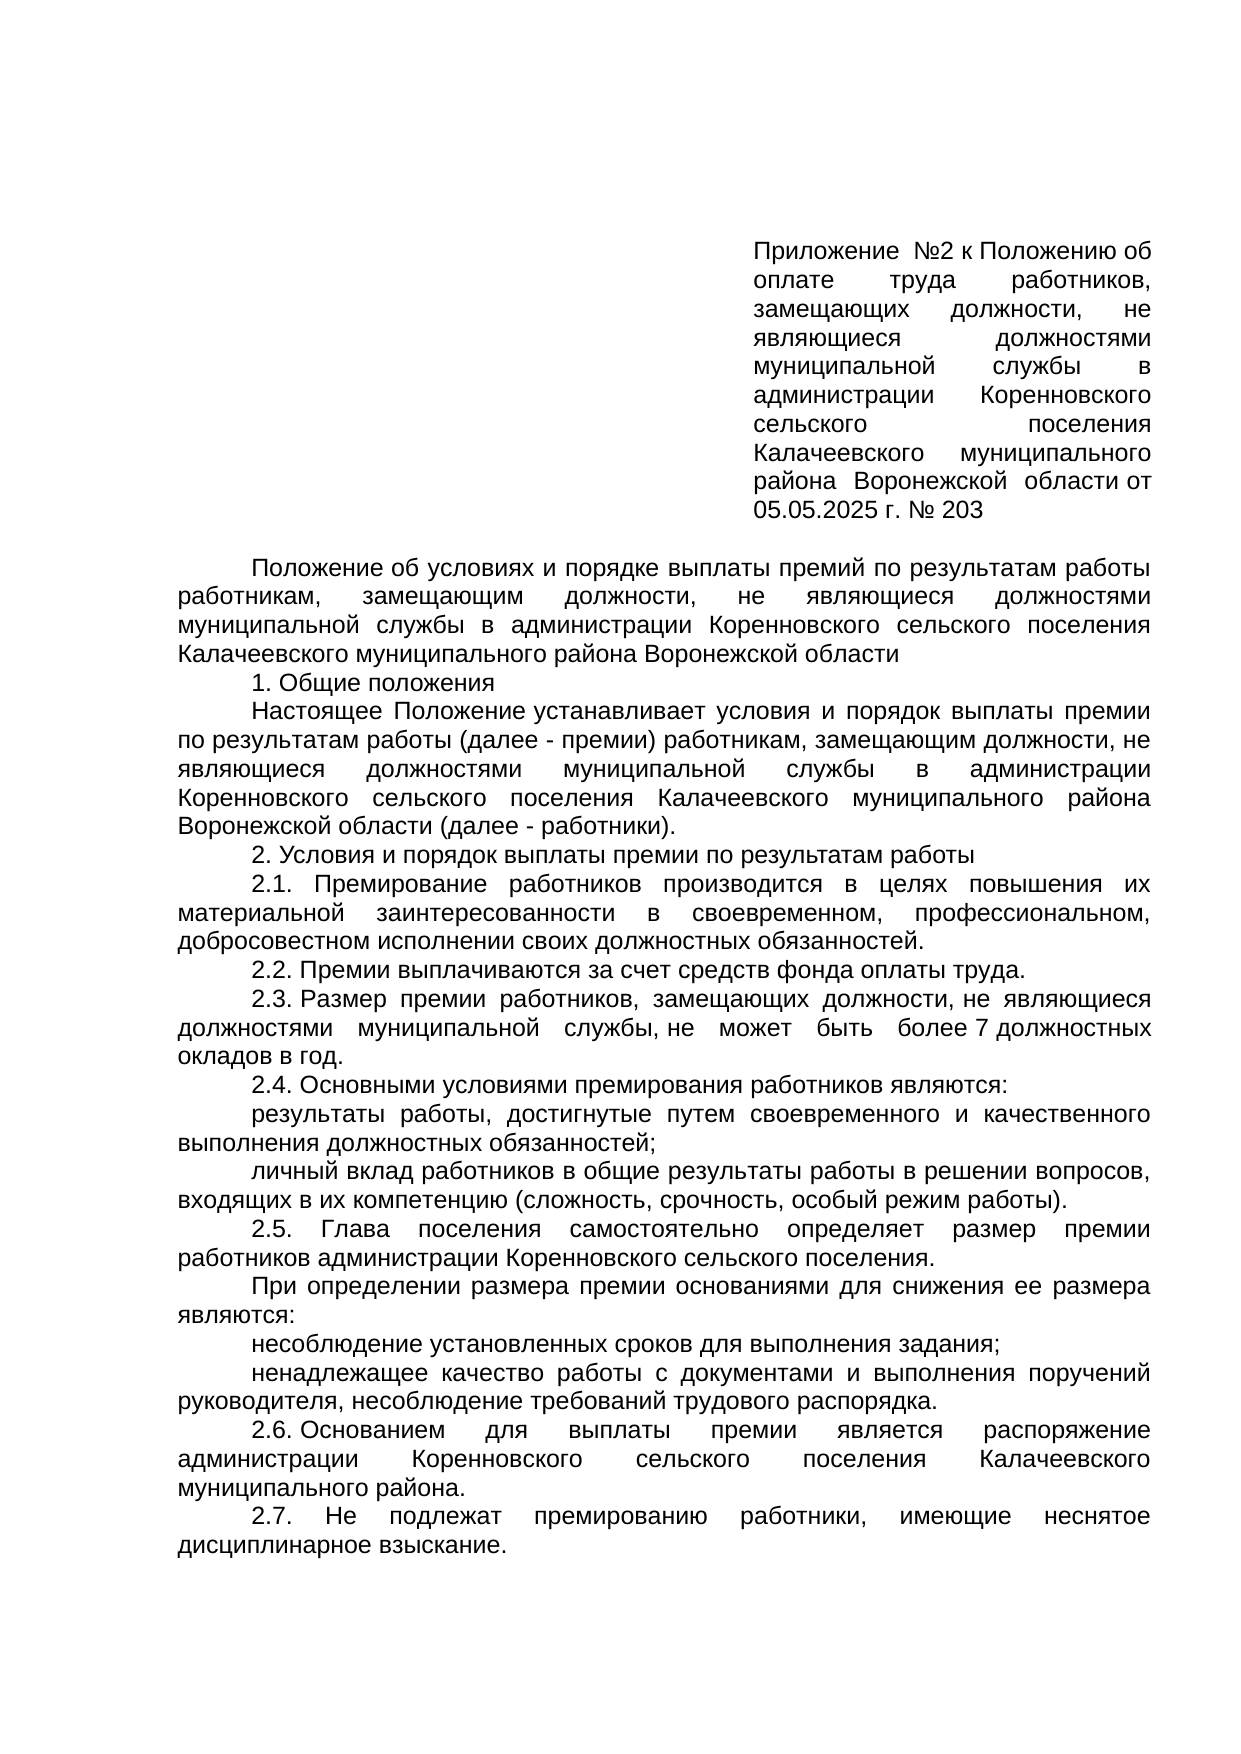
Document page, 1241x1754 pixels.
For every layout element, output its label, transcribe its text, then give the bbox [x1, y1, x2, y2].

text Настоящее Положение устанавливает условия и порядок выплаты премии по результатам работы (далее - премии) работникам, замещающим должности, не являющиеся должностями муниципальной службы в администрации Коренновского сельского поселения Калачеевского муниципального района Воронежской области (далее - работники). [177, 696, 1152, 840]
text 2.7. Не подлежат премированию работники, имеющие неснятое дисциплинарное взыскание. [177, 1501, 1152, 1559]
text 2.4. Основными условиями премирования работников являются: [177, 1070, 1152, 1099]
text 1. Общие положения [177, 668, 1152, 696]
text несоблюдение установленных сроков для выполнения задания; [177, 1329, 1152, 1358]
text 2.5. Глава поселения самостоятельно определяет размер премии работников администрации Коренновского сельского поселения. [177, 1214, 1152, 1271]
text ненадлежащее качество работы с документами и выполнения поручений руководителя, несоблюдение требований трудового распорядка. [177, 1358, 1152, 1415]
text 2.1. Премирование работников производится в целях повышения их материальной заинтересованности в своевременном, профессиональном, добросовестном исполнении своих должностных обязанностей. [177, 869, 1152, 955]
text результаты работы, достигнутые путем своевременного и качественного выполнения должностных обязанностей; [177, 1099, 1152, 1156]
text личный вклад работников в общие результаты работы в решении вопросов, входящих в их компетенцию (сложность, срочность, особый режим работы). [177, 1156, 1152, 1214]
text 2.3. Размер премии работников, замещающих должности, не являющиеся должностями муниципальной службы, не может быть более 7 должностных окладов в год. [177, 984, 1152, 1070]
text 2.6. Основанием для выплаты премии является распоряжение администрации Коренновского сельского поселения Калачеевского муниципального района. [177, 1415, 1152, 1501]
text 2. Условия и порядок выплаты премии по результатам работы [177, 840, 1152, 869]
text При определении размера премии основаниями для снижения ее размера являются: [177, 1271, 1152, 1329]
text 2.2. Премии выплачиваются за счет средств фонда оплаты труда. [177, 955, 1152, 984]
text Положение об условиях и порядке выплаты премий по результатам работы работникам, замещающим должности, не являющиеся должностями муниципальной службы в администрации Коренновского сельского поселения Калачеевского муниципального района Воронежской области [177, 553, 1152, 668]
text Приложение №2 к Положению об оплате труда работников, замещающих должности, не являющиеся должностями муниципальной службы в администрации Коренновского сельского поселения Калачеевского муниципального района Воронежской области от 05.05.2025 г. № 203 [753, 236, 1152, 524]
